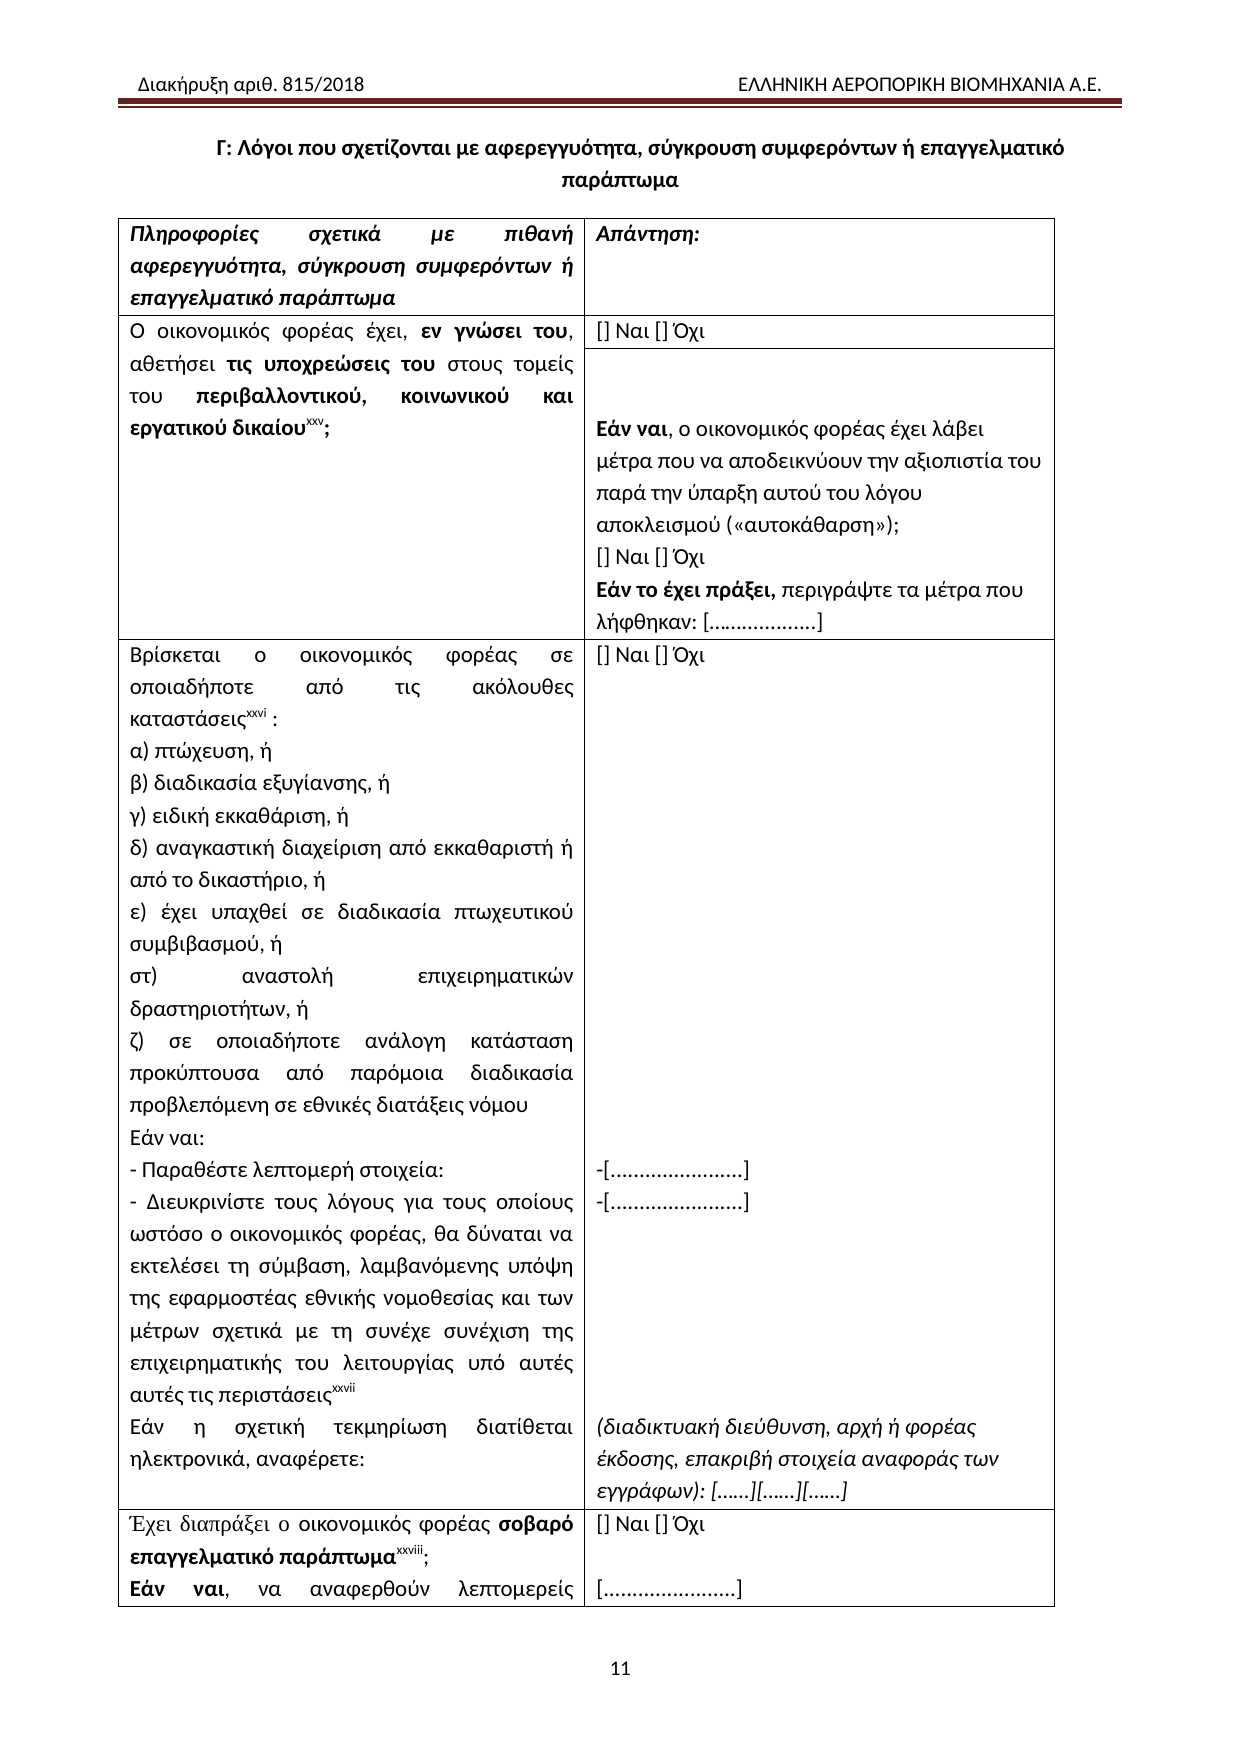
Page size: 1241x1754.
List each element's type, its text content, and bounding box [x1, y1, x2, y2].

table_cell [585, 1510, 1054, 1606]
table_cell Εάν ναι, ο οικονομικός φορέας έχει λάβει μέτρα που να αποδεικνύουν την αξιοπιστία του παρά την ύπαρξη αυτού του λόγου αποκλεισμού («αυτοκάθαρση»); [] Ναι [] Όχι Εάν το έχει πράξει, περιγράψτε τα μέτρα που λήφθηκαν: […….............] [585, 349, 1054, 639]
table_cell [] Ναι [] Όχι -[.......................] -[.......................] (διαδικτυακή διεύθυνση, αρχή ή φορέας έκδοσης, επακριβή στοιχεία αναφοράς των εγγράφων): [……][……][……] [585, 640, 1054, 1508]
table_header Πληροφορίες σχετικά με πιθανή αφερεγγυότητα, σύγκρουση συμφερόντων ή επαγγελματικό παράπτωμα [119, 219, 584, 315]
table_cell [119, 1510, 584, 1606]
table_cell Ο οικονομικός φορέας έχει, εν γνώσει του, αθετήσει τις υποχρεώσεις του στους τομείς του περιβαλλοντικού, κοινωνικού και εργατικού δικαίου; [119, 316, 584, 639]
table_header Απάντηση: [585, 219, 1054, 315]
table_cell [] Ναι [] Όχι [585, 316, 1054, 348]
table_cell Βρίσκεται ο οικονομικός φορέας σε οποιαδήποτε από τις ακόλουθες καταστάσεις : α) πτώχευση, ή β) διαδικασία εξυγίανσης, ή γ) ειδική εκκαθάριση, ή δ) αναγκαστική διαχείριση από εκκαθαριστή ή από το δικαστήριο, ή ε) έχει υπαχθεί σε διαδικασία πτωχευτικού συμβιβασμού, ή στ) αναστολή επιχειρηματικών δραστηριοτήτων, ή ζ) σε οποιαδήποτε ανάλογη κατάσταση προκύπτουσα από παρόμοια διαδικασία προβλεπόμενη σε εθνικές διατάξεις νόμου Εάν ναι: - Παραθέστε λεπτομερή στοιχεία: - Διευκρινίστε τους λόγους για τους οποίους ωστόσο ο οικονομικός φορέας, θα δύναται να εκτελέσει τη σύμβαση, λαμβανόμενης υπόψη της εφαρμοστέας εθνικής νομοθεσίας και των μέτρων σχετικά με τη συνέχε συνέχιση της επιχειρηματικής του λειτουργίας υπό αυτές αυτές τις περιστάσεις Εάν η σχετική τεκμηρίωση διατίθεται ηλεκτρονικά, αναφέρετε: [119, 640, 584, 1508]
text Γ: Λόγοι που σχετίζονται με αφερεγγυότητα, σύγκρουση συμφερόντων ή επαγγελματικό παράπτωμα [118, 133, 1122, 193]
